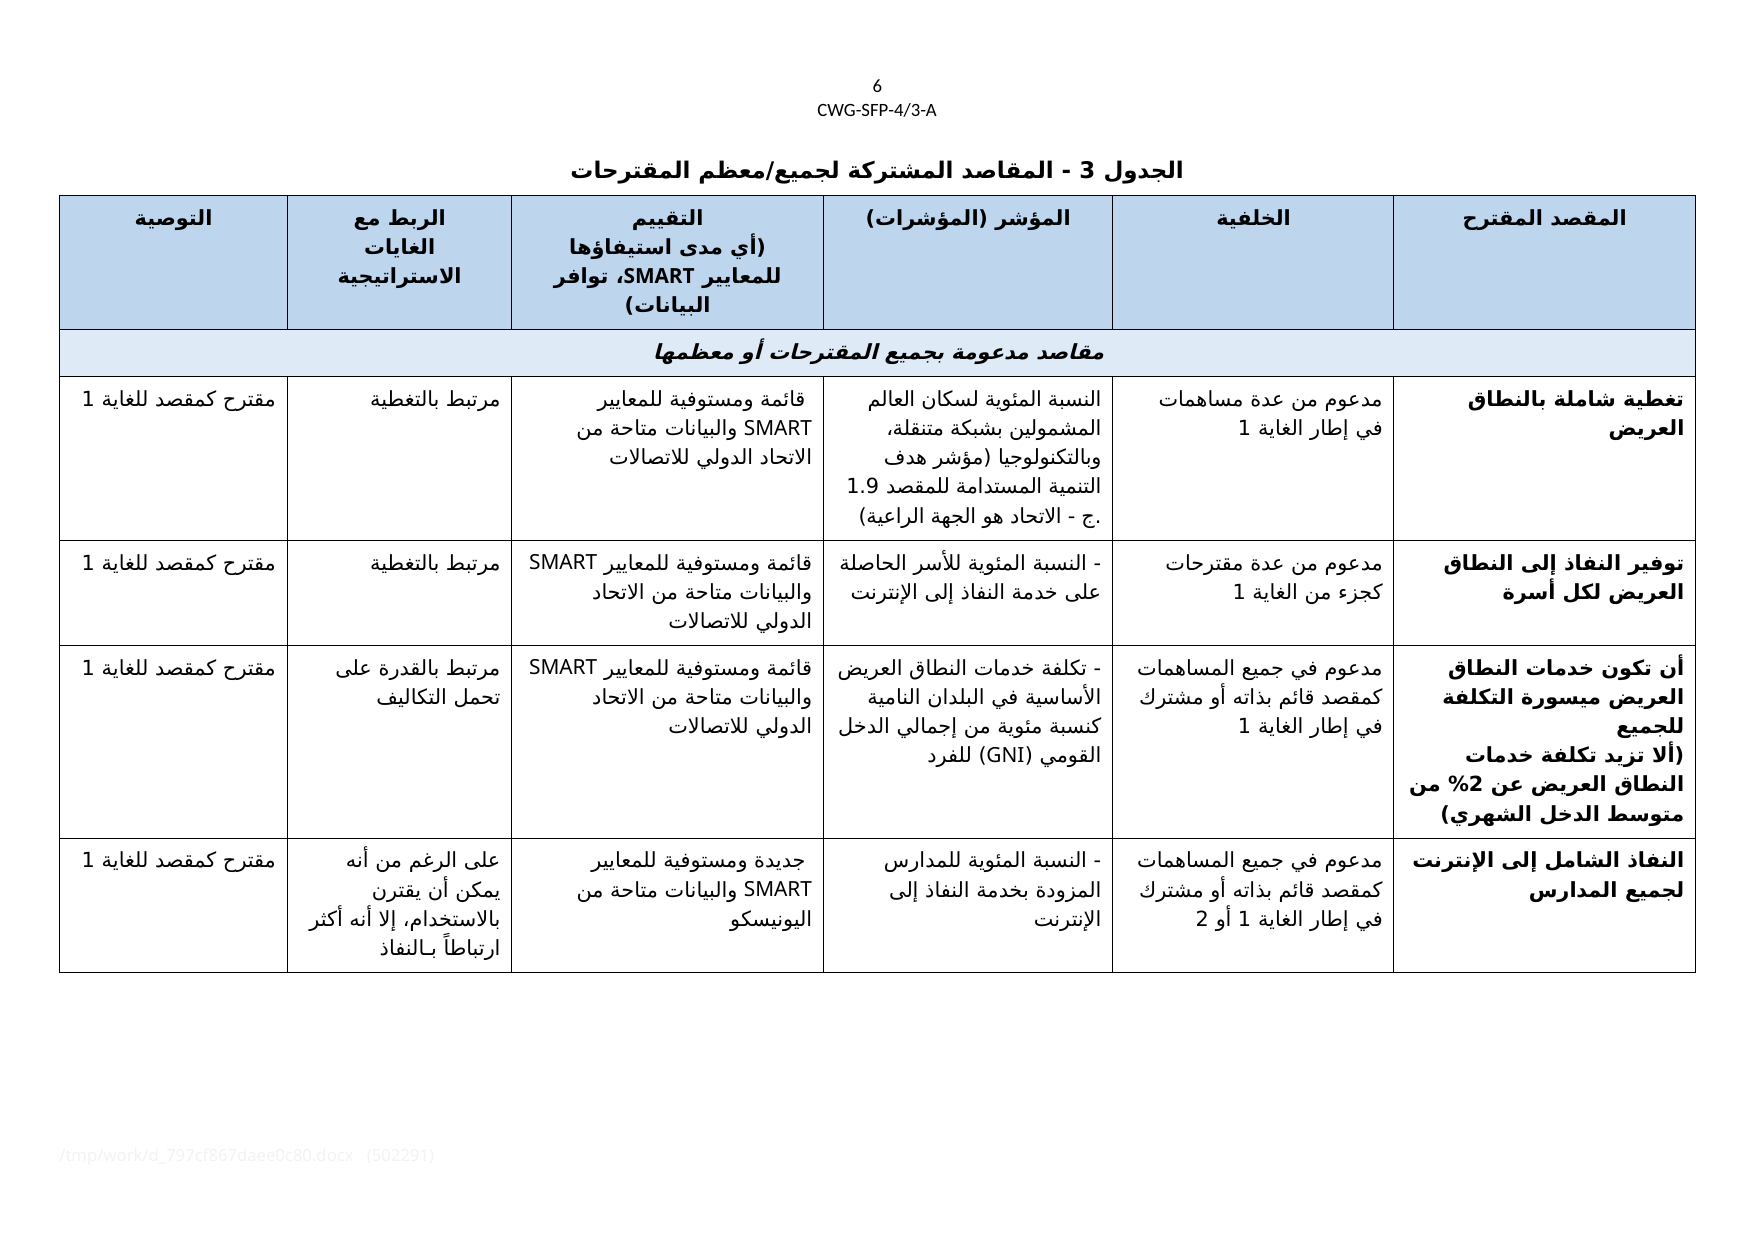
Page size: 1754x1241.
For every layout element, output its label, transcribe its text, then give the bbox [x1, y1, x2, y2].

table_cell - تكلفة خدمات النطاق العريض الأساسية في البلدان النامية كنسبة مئوية من إجمالي الدخل القومي (GNI) للفرد [824, 646, 1112, 837]
title الجدول 3 - المقاصد المشتركة لجميع/معظم المقترحات [779, 161, 1117, 182]
table_cell مقترح كمقصد للغاية 1 [60, 377, 287, 539]
table_cell مقاصد مدعومة بجميع المقترحات أو معظمها [60, 330, 1695, 376]
table_cell قائمة ومستوفية للمعايير SMART والبيانات متاحة من الاتحاد الدولي للاتصالات [512, 541, 823, 645]
table_cell توفير النفاذ إلى النطاق العريض لكل أسرة [1394, 541, 1695, 645]
table_cell مدعوم من عدة مقترحات كجزء من الغاية 1 [1113, 541, 1393, 645]
table_header التوصية [60, 196, 287, 329]
table_cell مدعوم في جميع المساهمات كمقصد قائم بذاته أو مشترك في إطار الغاية 1 أو 2 [1113, 839, 1393, 972]
title الجدول 3 - المقاصد المشتركة لجميع/معظم المقترحات [1114, 161, 1695, 182]
table_cell مقترح كمقصد للغاية 1 [60, 839, 287, 972]
table_cell مدعوم في جميع المساهمات كمقصد قائم بذاته أو مشترك في إطار الغاية 1 [1113, 646, 1393, 837]
table_header المؤشر (المؤشرات) [824, 196, 1112, 329]
table_cell النفاذ الشامل إلى الإنترنت لجميع المدارس [1394, 839, 1695, 972]
table_cell - النسبة المئوية للمدارس المزودة بخدمة النفاذ إلى الإنترنت [824, 839, 1112, 972]
table_cell قائمة ومستوفية للمعايير SMART والبيانات متاحة من الاتحاد الدولي للاتصالات [512, 646, 823, 837]
table_header الربط مع الغايات الاستراتيجية [288, 196, 511, 329]
table_cell مرتبط بالتغطية [288, 541, 511, 645]
table_header الخلفية [1113, 196, 1393, 329]
table_cell مرتبط بالقدرة على تحمل التكاليف [288, 646, 511, 837]
table_cell على الرغم من أنه يمكن أن يقترن بالاستخدام، إلا أنه أكثر ارتباطاً بـالنفاذ [288, 839, 511, 972]
table_cell مقترح كمقصد للغاية 1 [60, 541, 287, 645]
table_cell مدعوم من عدة مساهمات في إطار الغاية 1 [1113, 377, 1393, 539]
table_cell - النسبة المئوية للأسر الحاصلة على خدمة النفاذ إلى الإنترنت [824, 541, 1112, 645]
table_cell جديدة ومستوفية للمعايير SMART والبيانات متاحة من اليونيسكو [512, 839, 823, 972]
table_cell تغطية شاملة بالنطاق العريض [1394, 377, 1695, 539]
table_cell قائمة ومستوفية للمعايير SMART والبيانات متاحة من الاتحاد الدولي للاتصالات [512, 377, 823, 539]
title الجدول 3 - المقاصد المشتركة لجميع/معظم المقترحات [59, 161, 677, 182]
table_header المقصد المقترح [1394, 196, 1695, 329]
table_cell مرتبط بالتغطية [288, 377, 511, 539]
table_cell النسبة المئوية لسكان العالم المشمولين بشبكة متنقلة، وبالتكنولوجيا (مؤشر هدف التنمية المستدامة للمقصد 1.9.ج - الاتحاد هو الجهة الراعية) [824, 377, 1112, 539]
table_cell أن تكون خدمات النطاق العريض ميسورة التكلفة للجميع (ألا تزيد تكلفة خدمات النطاق العريض عن 2% من متوسط الدخل الشهري) [1394, 646, 1695, 837]
table_header التقييم (أي مدى استيفاؤها للمعايير SMART، توافر البيانات) [512, 196, 823, 329]
table_cell مقترح كمقصد للغاية 1 [60, 646, 287, 837]
